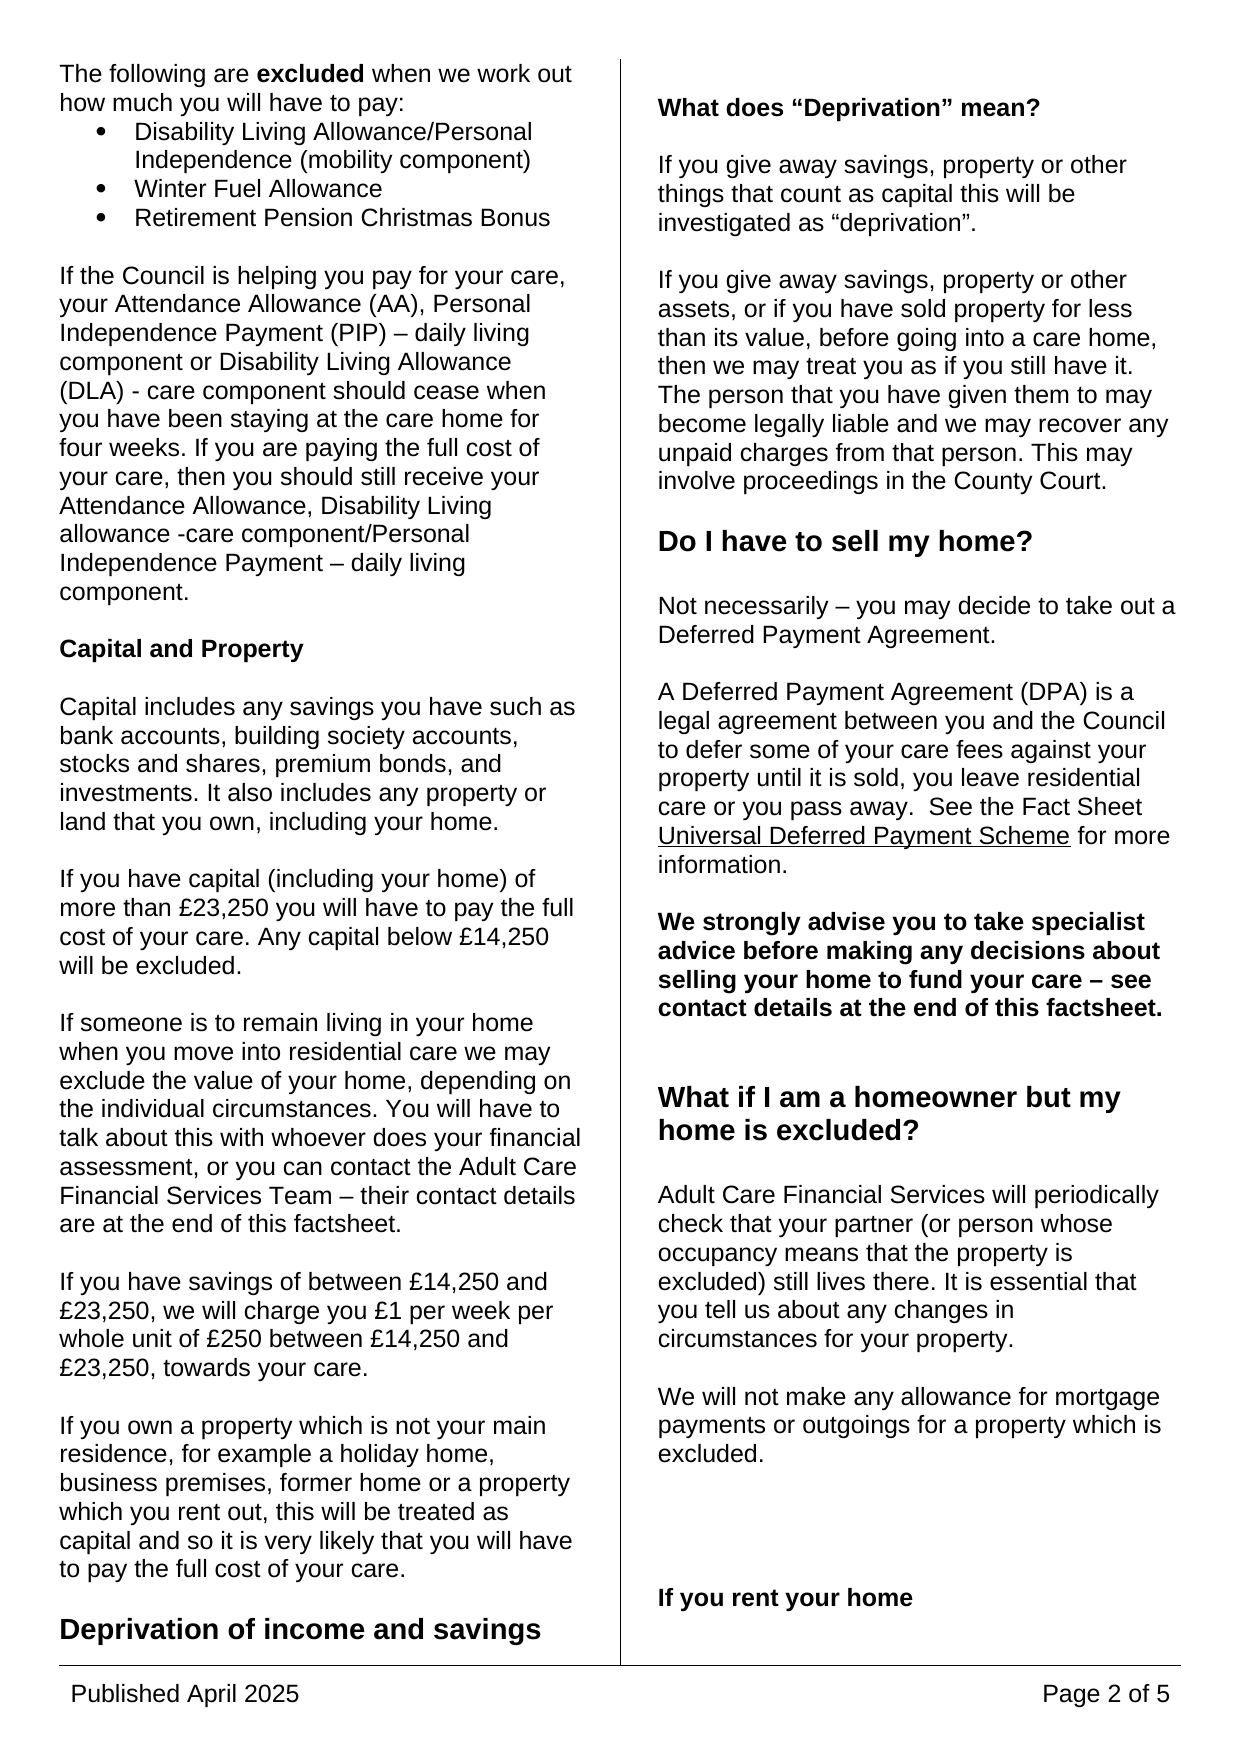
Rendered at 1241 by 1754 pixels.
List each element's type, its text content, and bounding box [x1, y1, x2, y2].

text Do I have to sell my home? [658, 524, 1181, 557]
list Retirement Pension Christmas Bonus [97, 203, 583, 232]
text Capital includes any savings you have such as bank accounts, building society accounts, stocks and shares, premium bonds, and investments. It also includes any property or land that you own, including your home. [59, 692, 583, 836]
text The following are excluded when we work out how much you will have to pay: [59, 59, 583, 117]
text We will not make any allowance for mortgage payments or outgoings for a property which is excluded. [658, 1382, 1181, 1468]
text If someone is to remain living in your home when you move into residential care we may exclude the value of your home, depending on the individual circumstances. You will have to talk about this with whoever does your financial assessment, or you can contact the Adult Care Financial Services Team – their contact details are at the end of this factsheet. [59, 1008, 583, 1238]
text Not necessarily – you may decide to take out a Deferred Payment Agreement. [658, 591, 1181, 648]
text What if I am a homeowner but my home is excluded? [658, 1080, 1181, 1147]
text If you give away savings, property or other assets, or if you have sold property for less than its value, before going into a care home, then we may treat you as if you still have it. The person that you have given them to may become legally liable and we may recover any [658, 265, 1181, 438]
text Capital and Property [59, 634, 583, 663]
text If you give away savings, property or other things that count as capital this will be investigated as “deprivation”. [658, 150, 1181, 236]
text unpaid charges from that person. This may involve proceedings in the County Court. [658, 438, 1181, 495]
text If you have capital (including your home) of more than £23,250 you will have to pay the full cost of your care. Any capital below £14,250 will be excluded. [59, 864, 583, 979]
text If the Council is helping you pay for your care, your Attendance Allowance (AA), Personal Independence Payment (PIP) – daily living component or Disability Living Allowance (DLA) - care component should cease when you have been staying at the care home for four weeks. If you are paying the full cost of your care, then you should still receive your Attendance Allowance, Disability Living allowance -care component/Personal Independence Payment – daily living component. [59, 261, 583, 606]
text If you own a property which is not your main residence, for example a holiday home, business premises, former home or a property which you rent out, this will be treated as capital and so it is very likely that you will have to pay the full cost of your care. [59, 1411, 583, 1583]
list Disability Living Allowance/Personal Independence (mobility component) [97, 117, 583, 174]
text What does “Deprivation” mean? [658, 93, 1181, 121]
text We strongly advise you to take specialist advice before making any decisions about selling your home to fund your care – see contact details at the end of this factsheet. [658, 907, 1181, 1022]
text Adult Care Financial Services will periodically check that your partner (or person whose occupancy means that the property is excluded) still lives there. It is essential that you tell us about any changes in circumstances for your property. [658, 1180, 1181, 1353]
text If you have savings of between £14,250 and £23,250, we will charge you £1 per week per whole unit of £250 between £14,250 and £23,250, towards your care. [59, 1267, 583, 1382]
list Winter Fuel Allowance [97, 174, 583, 203]
text If you rent your home [658, 1583, 1181, 1612]
text Deprivation of income and savings [59, 1612, 583, 1645]
text A Deferred Payment Agreement (DPA) is a legal agreement between you and the Council to defer some of your care fees against your property until it is sold, you leave residential care or you pass away. See the Fact Sheet Universal Deferred Payment Scheme for more information. [658, 677, 1181, 878]
